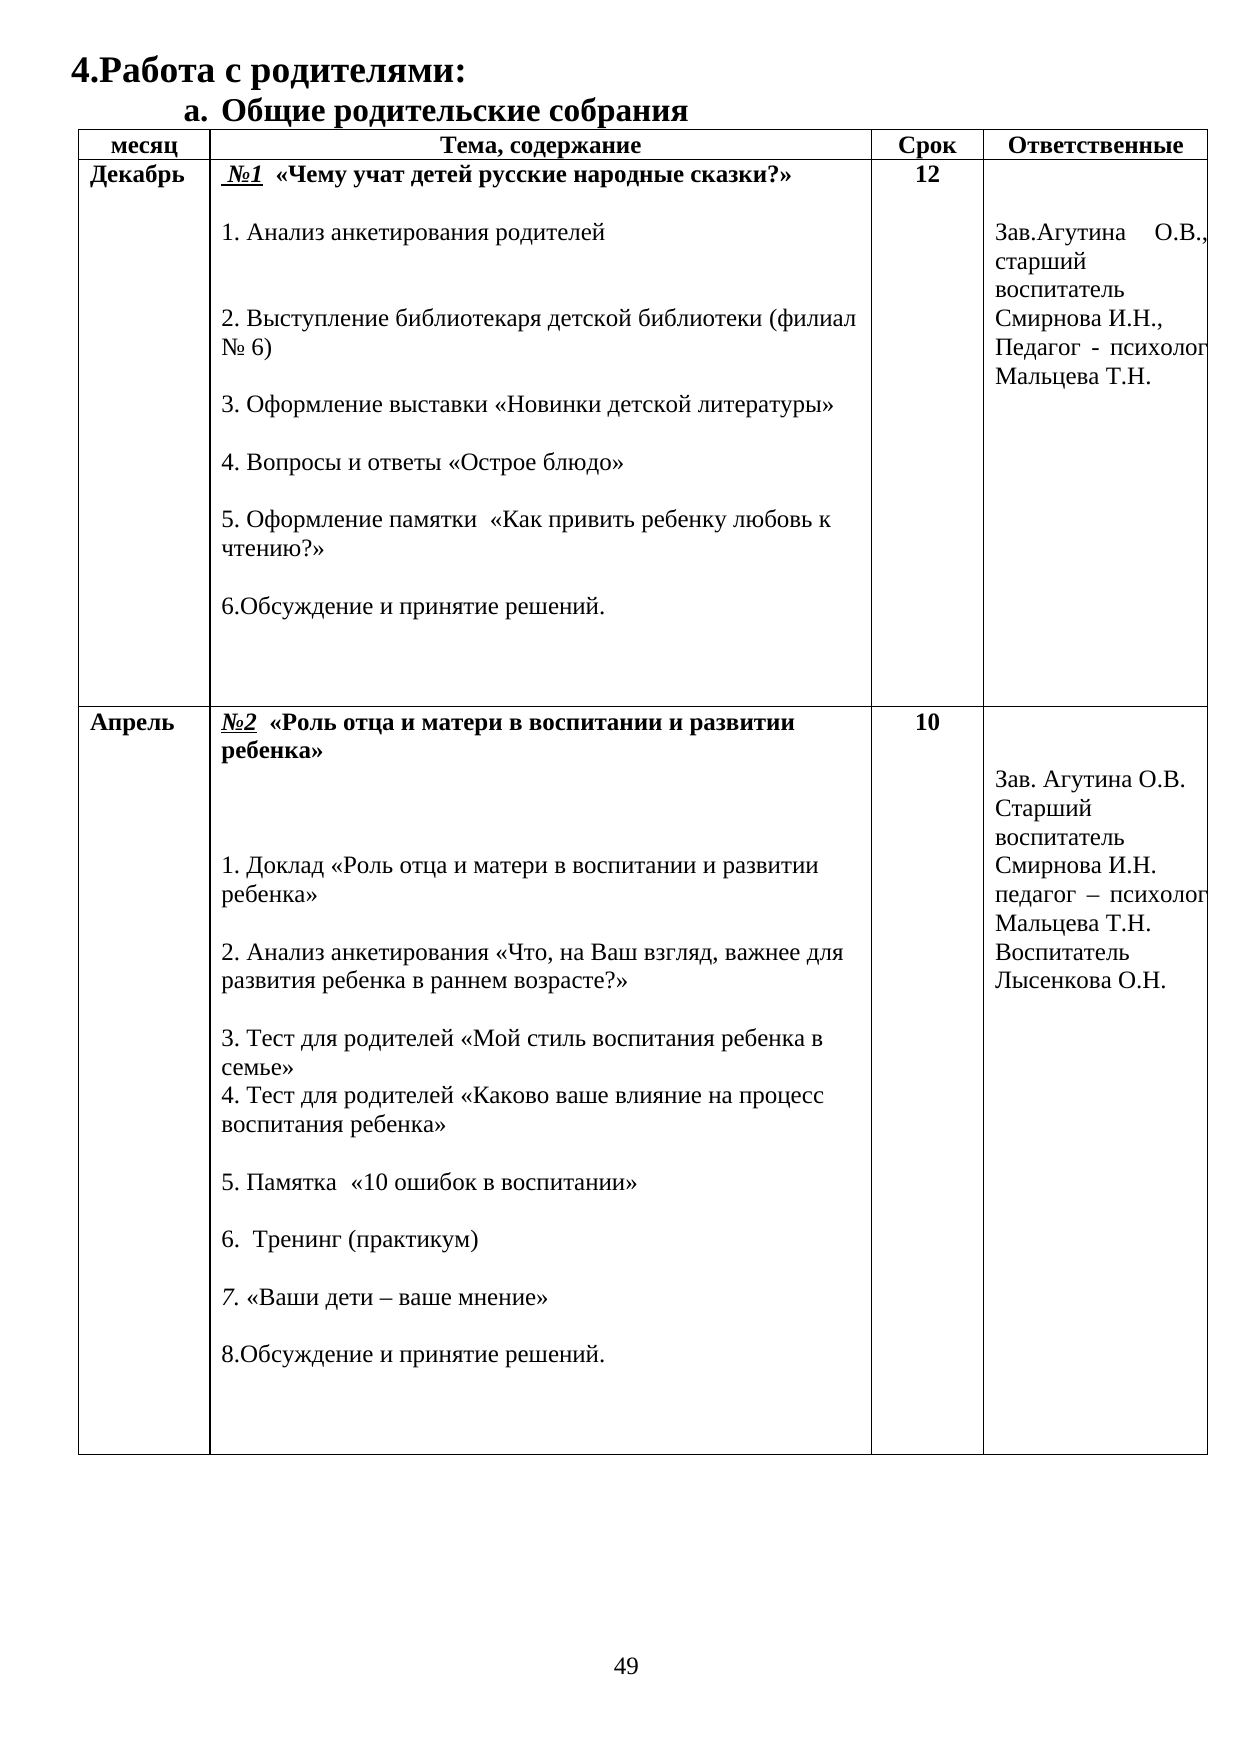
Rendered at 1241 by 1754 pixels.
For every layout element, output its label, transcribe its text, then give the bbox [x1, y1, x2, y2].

list Общие родительские собрания [183, 90, 1181, 129]
table_cell №2 «Роль отца и матери в воспитании и развитии ребенка» 1. Доклад «Роль отца и матери в воспитании и развитии ребенка» 2. Анализ анкетирования «Что, на Ваш взгляд, важнее для развития ребенка в раннем возрасте?» 3. Тест для родителей «Мой стиль воспитания ребенка в семье» 4. Тест для родителей «Каково ваше влияние на процесс воспитания ребенка» 5. Памятка «10 ошибок в воспитании» 6. Тренинг (практикум) 7. «Ваши дети – ваше мнение» 8.Обсуждение и принятие решений. [211, 707, 871, 1454]
table_cell Апрель [79, 707, 209, 1454]
table_cell №1 «Чему учат детей русские народные сказки?» 1. Анализ анкетирования родителей 2. Выступление библиотекаря детской библиотеки (филиал № 6) 3. Оформление выставки «Новинки детской литературы» 4. Вопросы и ответы «Острое блюдо» 5. Оформление памятки «Как привить ребенку любовь к чтению?» 6.Обсуждение и принятие решений. [211, 160, 871, 706]
table_header Тема, содержание [211, 130, 871, 158]
table_header Ответственные [984, 130, 1207, 158]
table_header Срок [872, 130, 983, 158]
table_cell 12 [872, 160, 983, 706]
table_cell Зав. Агутина О.В. Старший воспитатель Смирнова И.Н. педагог – психолог Мальцева Т.Н. Воспитатель Лысенкова О.Н. [984, 707, 1207, 1454]
table_header месяц [79, 130, 209, 158]
table_cell 10 [872, 707, 983, 1454]
table_cell Декабрь [79, 160, 209, 706]
table_cell Зав.Агутина О.В., старший воспитатель Смирнова И.Н., Педагог - психолог Мальцева Т.Н. [984, 160, 1207, 706]
text 4.Работа с родителями: [71, 47, 1181, 90]
